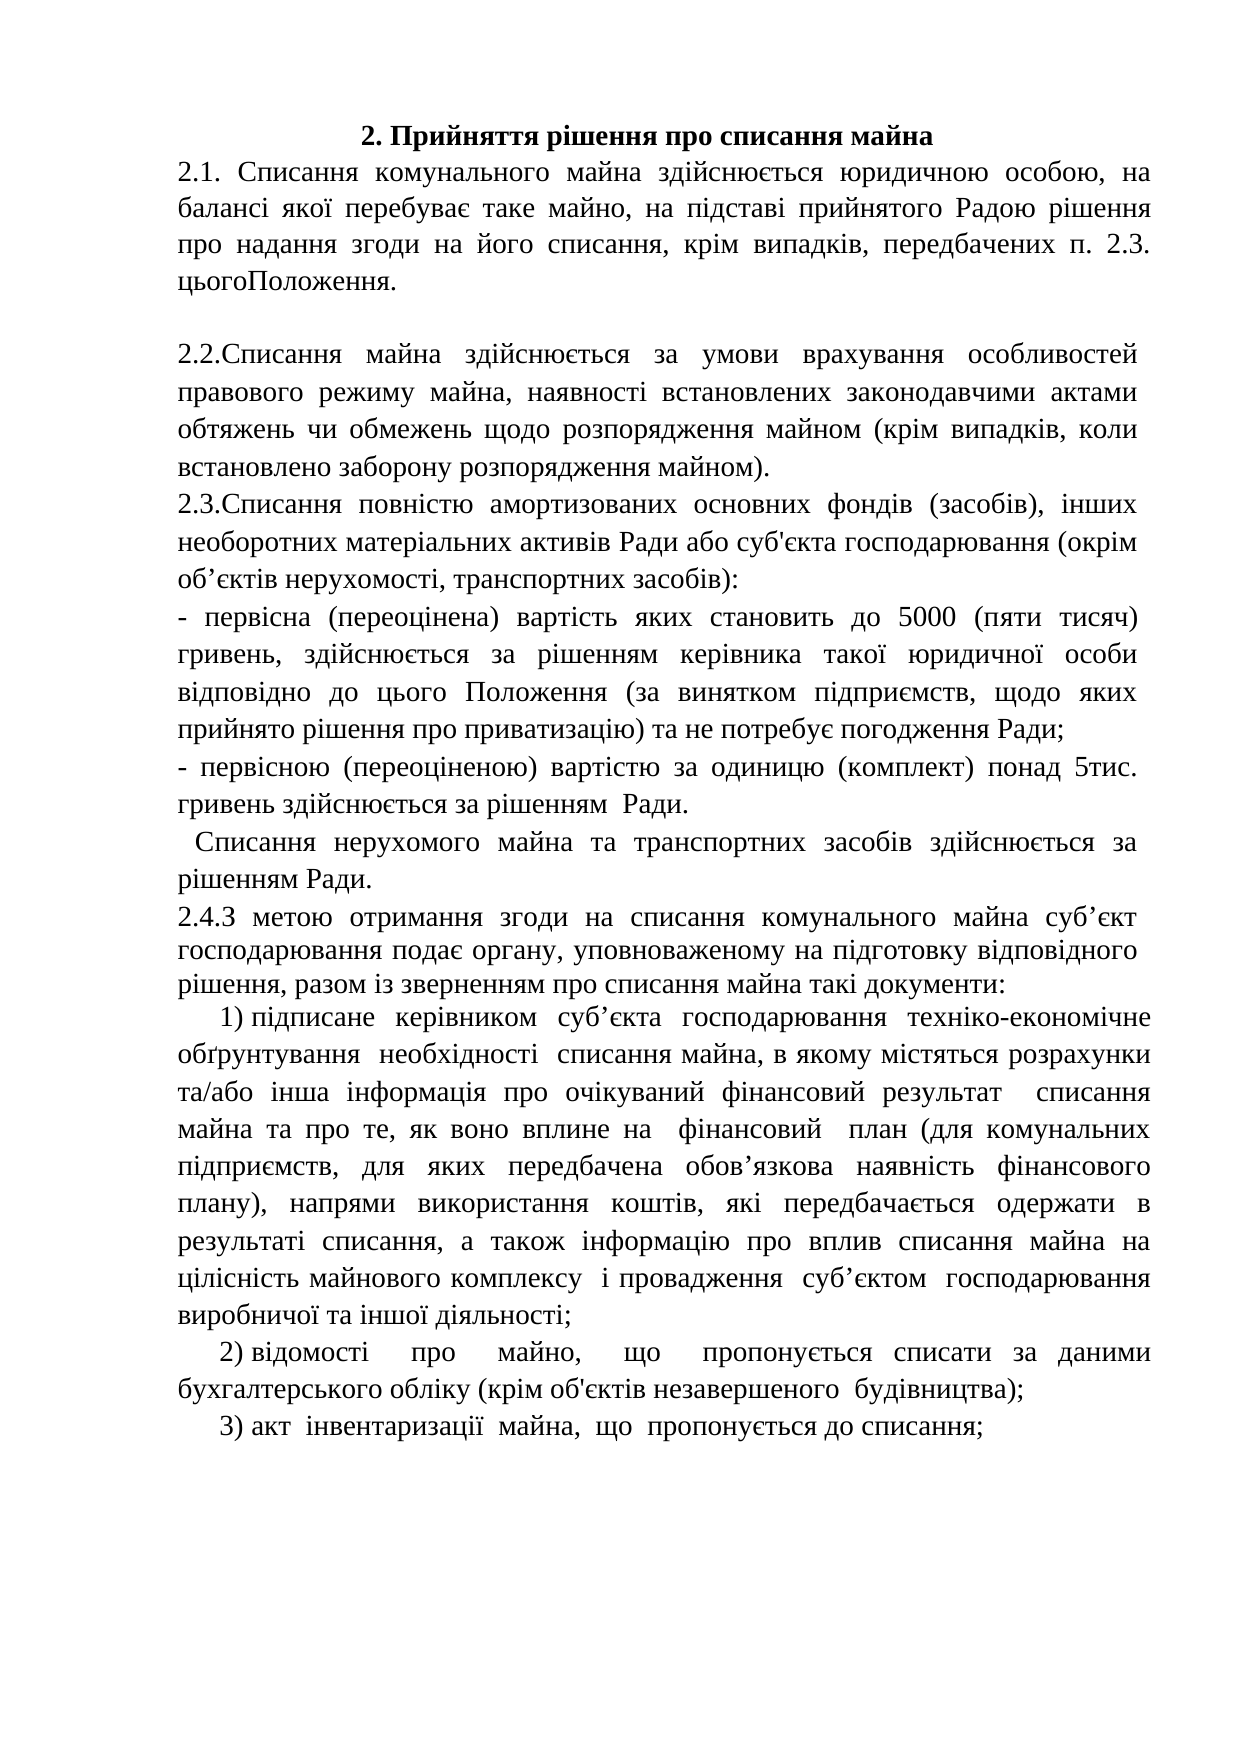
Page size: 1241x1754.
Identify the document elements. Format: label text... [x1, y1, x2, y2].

list акт інвентаризації майна, що пропонується до списання; [177, 1408, 1152, 1442]
list відомості про майно, що пропонується списати за даними бухгалтерського обліку (крім об'єктів незавершеного будівництва); [177, 1334, 1152, 1405]
text Списання нерухомого майна та транспортних засобів здійснюється за рішенням Ради. [177, 824, 1138, 895]
text - первісна (переоцінена) вартість яких становить до 5000 (пяти тисяч) гривень, здійснюється за рішенням керівника такої юридичної особи відповідно до цього Положення (за винятком підприємств, щодо яких прийнято рішення про приватизацію) та не потребує погодження Ради; [177, 599, 1138, 745]
text 2.2.Списання майна здійснюється за умови врахування особливостей правового режиму майна, наявності встановлених законодавчими актами обтяжень чи обмежень щодо розпорядження майном (крім випадків, коли встановлено заборону розпорядження майном). [177, 336, 1138, 482]
text 2.4.З метою отримання згоди на списання комунального майна суб’єкт господарювання подає органу, уповноваженому на підготовку відповідного рішення, разом із зверненням про списання майна такі документи: [177, 899, 1138, 999]
text 2.1. Списання комунального майна здійснюється юридичною особою, на балансі якої перебуває таке майно, на підставі прийнятого Радою рішення про надання згоди на його списання, крім випадків, передбачених п. 2.3. цьогоПоложення. [177, 154, 1152, 296]
text 2.3.Списання повністю амортизованих основних фондів (засобів), інших необоротних матеріальних активів Ради або суб'єкта господарювання (окрім об’єктів нерухомості, транспортних засобів): [177, 486, 1138, 595]
text - первісною (переоціненою) вартістю за одиницю (комплект) понад 5тис. гривень здійснюється за рішенням Ради. [177, 749, 1138, 820]
list підписане керівником суб’єкта господарювання техніко-економічне обґрунтування необхідності списання майна, в якому містяться розрахунки та/або інша інформація про очікуваний фінансовий результат списання майна та про те, як воно вплине на фінансовий план (для комунальних підприємств, для яких передбачена обов’язкова наявність фінансового плану), напрями використання коштів, які передбачається одержати в результаті списання, а також інформацію про вплив списання майна на цілісність майнового комплексу і провадження суб’єктом господарювання виробничої та іншої діяльності; [177, 999, 1152, 1331]
text 2. Прийняття рішення про списання майна [218, 118, 1076, 152]
